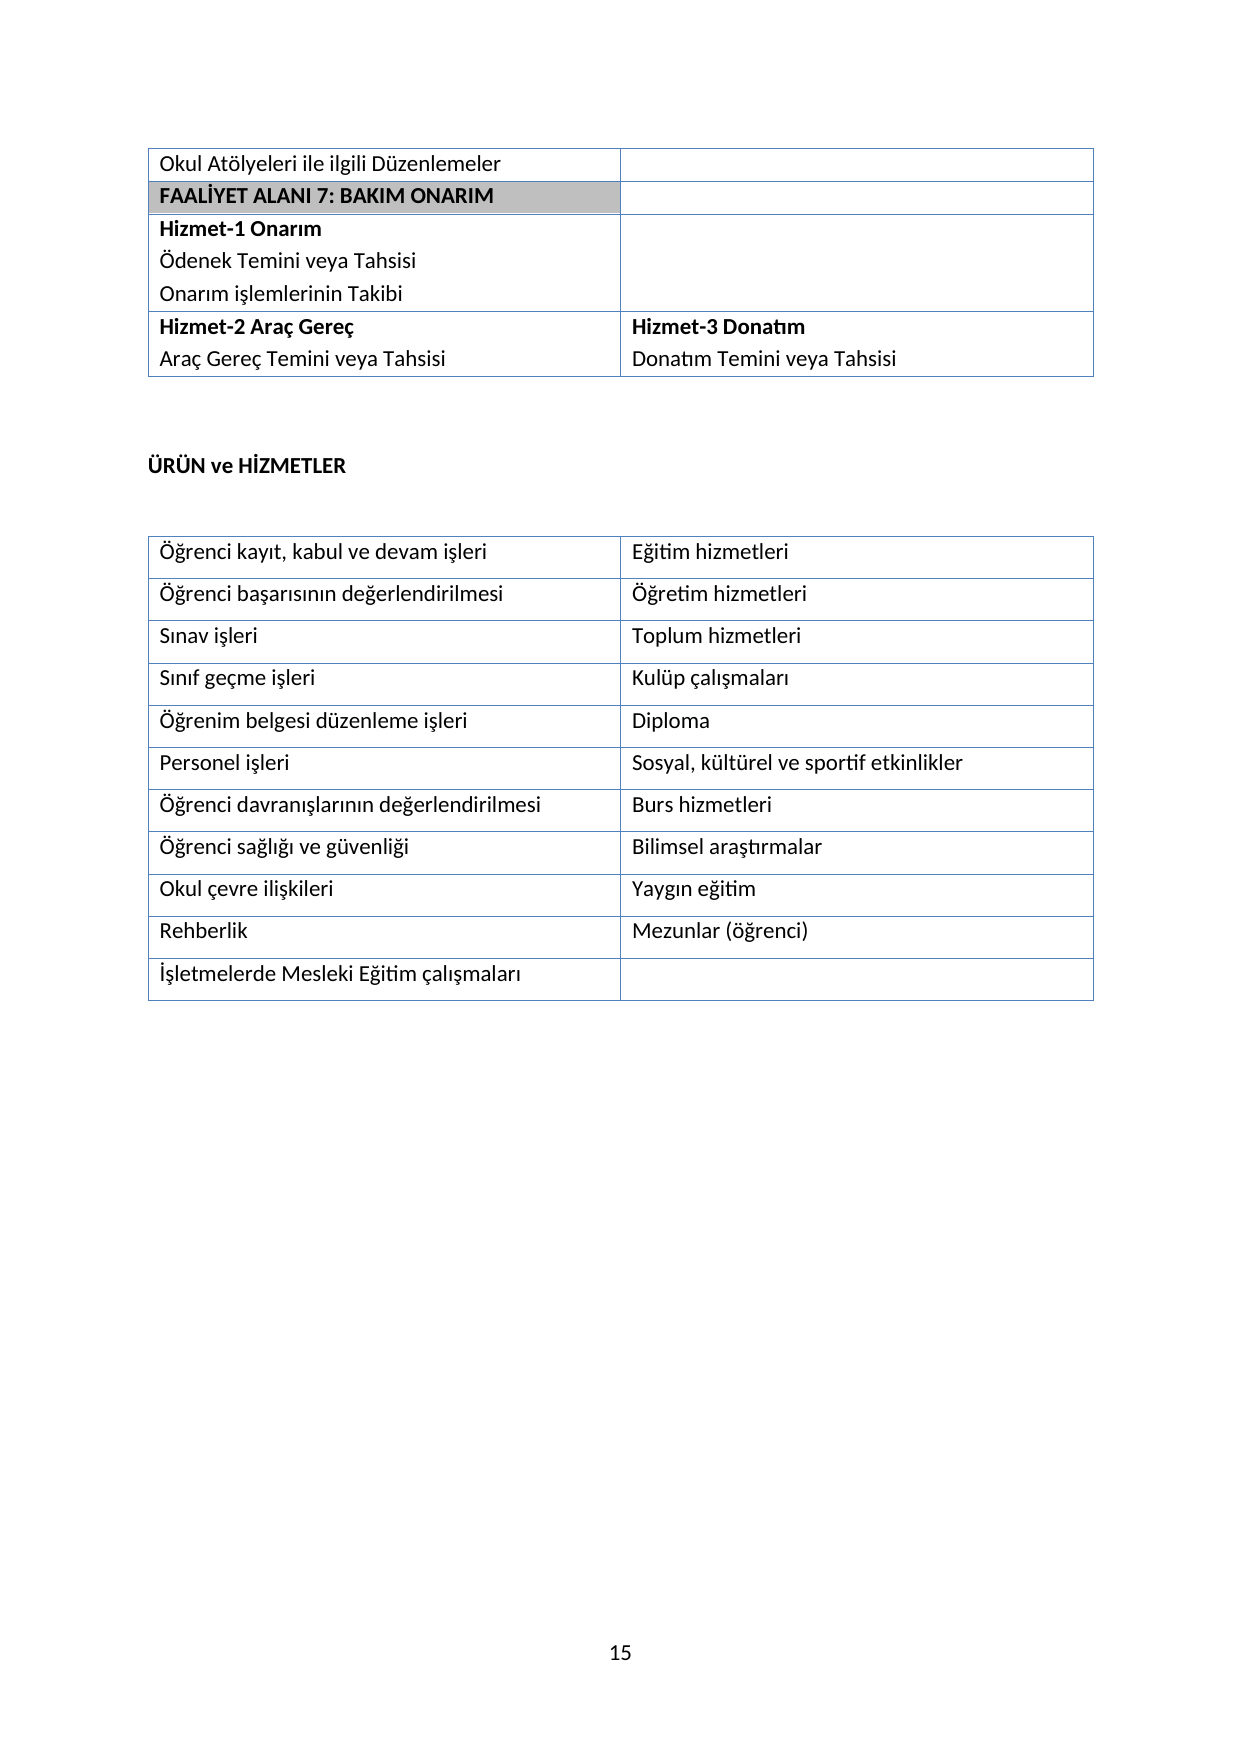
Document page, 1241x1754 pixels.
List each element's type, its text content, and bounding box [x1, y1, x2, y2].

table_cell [621, 149, 1093, 181]
table_cell Öğrenci sağlığı ve güvenliği [149, 832, 620, 873]
table_cell Yaygın eğitim [621, 875, 1093, 916]
table_cell Burs hizmetleri [621, 790, 1093, 831]
table_cell Toplum hizmetleri [621, 621, 1093, 662]
subtitle ÜRÜN ve HİZMETLER [148, 451, 1093, 479]
table_cell Öğrenim belgesi düzenleme işleri [149, 706, 620, 747]
table_cell Mezunlar (öğrenci) [621, 917, 1093, 958]
table_cell Hizmet-3 Donatım Donatım Temini veya Tahsisi [621, 312, 1093, 376]
table_header Eğitim hizmetleri [621, 537, 1093, 578]
table_cell Öğretim hizmetleri [621, 579, 1093, 620]
table_cell Kulüp çalışmaları [621, 664, 1093, 705]
table_cell Öğrenci davranışlarının değerlendirilmesi [149, 790, 620, 831]
table_cell [621, 959, 1093, 1000]
table_cell FAALİYET ALANI 7: BAKIM ONARIM [149, 182, 620, 213]
table_cell Diploma [621, 706, 1093, 747]
table_cell Personel işleri [149, 748, 620, 789]
table_cell Öğrenci başarısının değerlendirilmesi [149, 579, 620, 620]
table_cell Sosyal, kültürel ve sportif etkinlikler [621, 748, 1093, 789]
table_cell Bilimsel araştırmalar [621, 832, 1093, 873]
table_cell Hizmet-2 Araç Gereç Araç Gereç Temini veya Tahsisi [149, 312, 620, 376]
table_cell Sınıf geçme işleri [149, 664, 620, 705]
table_cell Okul çevre ilişkileri [149, 875, 620, 916]
table_cell [621, 215, 1093, 311]
table_cell İşletmelerde Mesleki Eğitim çalışmaları [149, 959, 620, 1000]
table_cell Hizmet-1 Onarım Ödenek Temini veya Tahsisi Onarım işlemlerinin Takibi [149, 215, 620, 311]
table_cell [149, 149, 620, 181]
table_header Öğrenci kayıt, kabul ve devam işleri [149, 537, 620, 578]
table_cell Rehberlik [149, 917, 620, 958]
table_cell [621, 182, 1093, 213]
table_cell Sınav işleri [149, 621, 620, 662]
